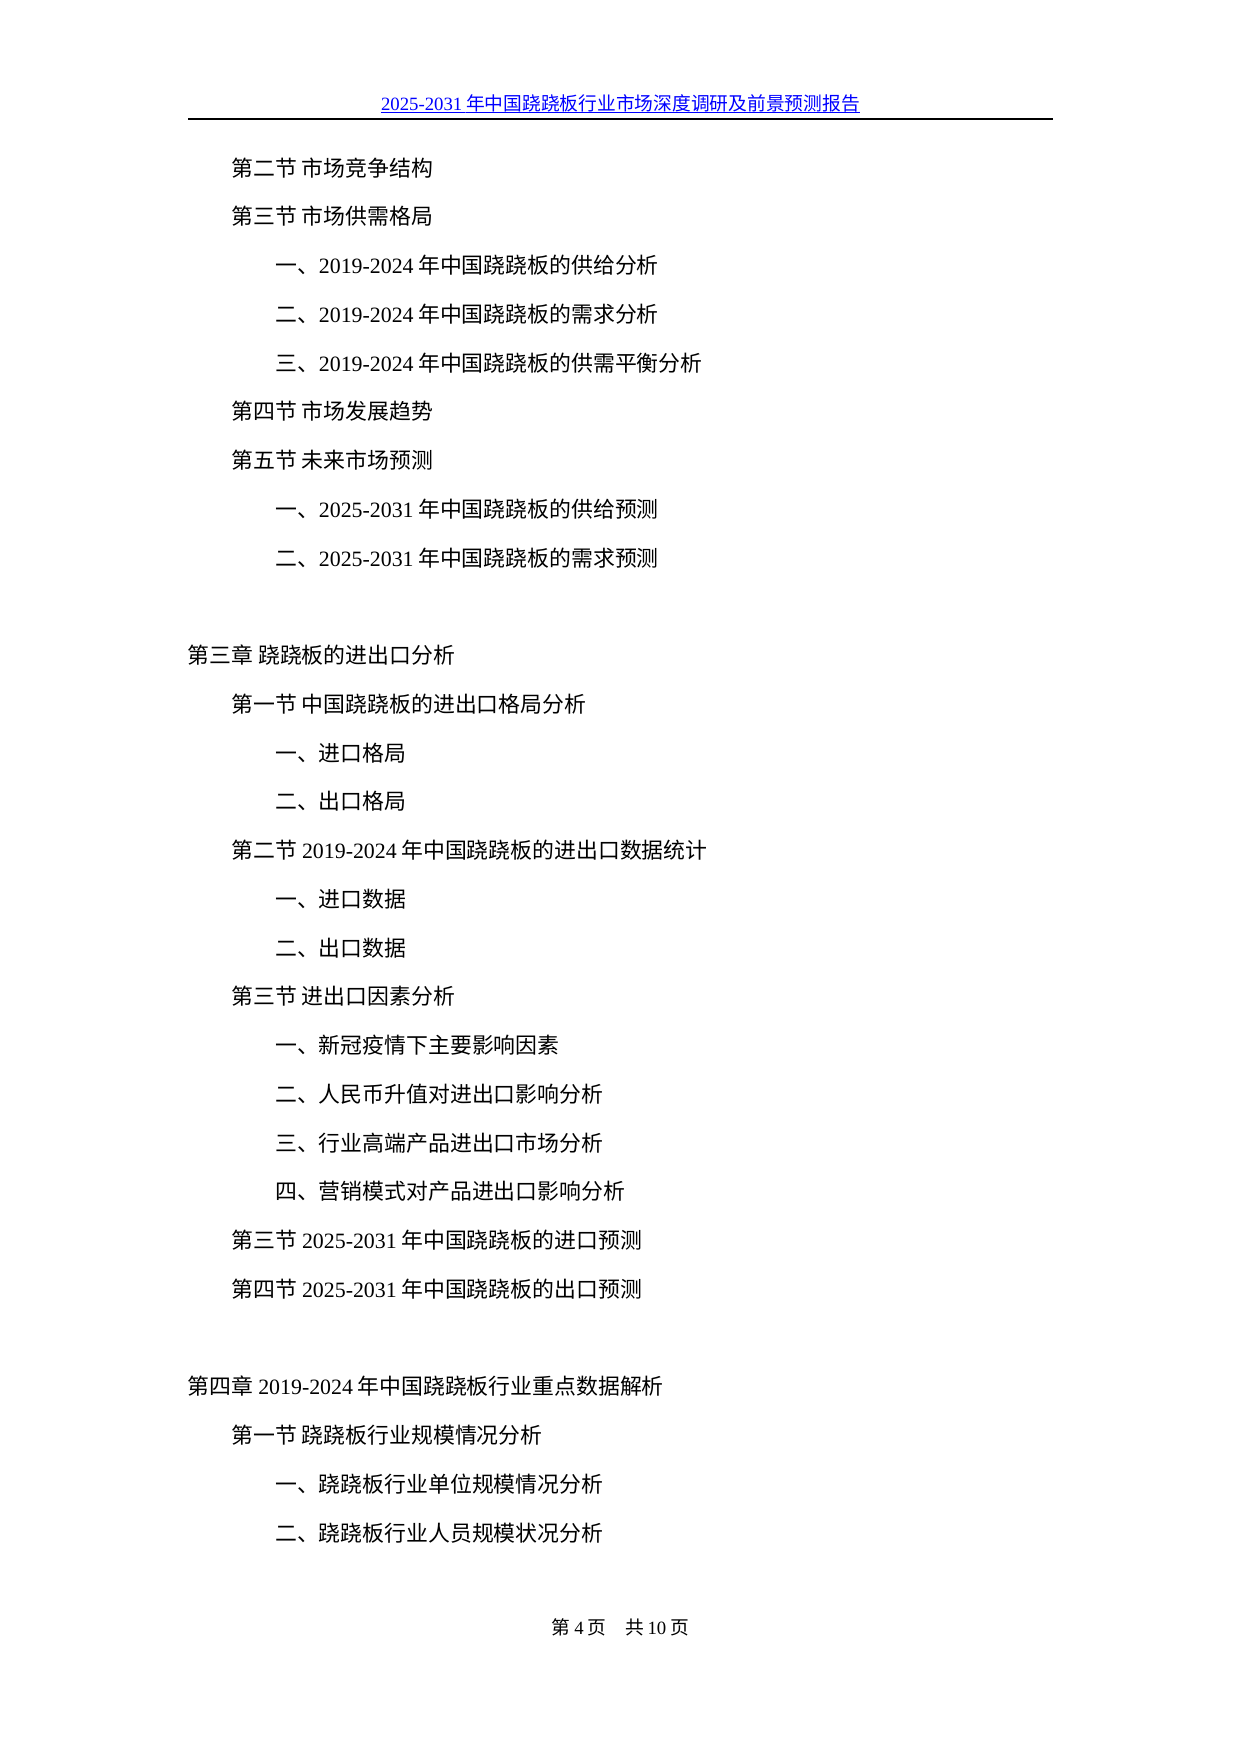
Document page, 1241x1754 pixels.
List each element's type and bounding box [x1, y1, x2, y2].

text [187, 150, 1053, 1548]
